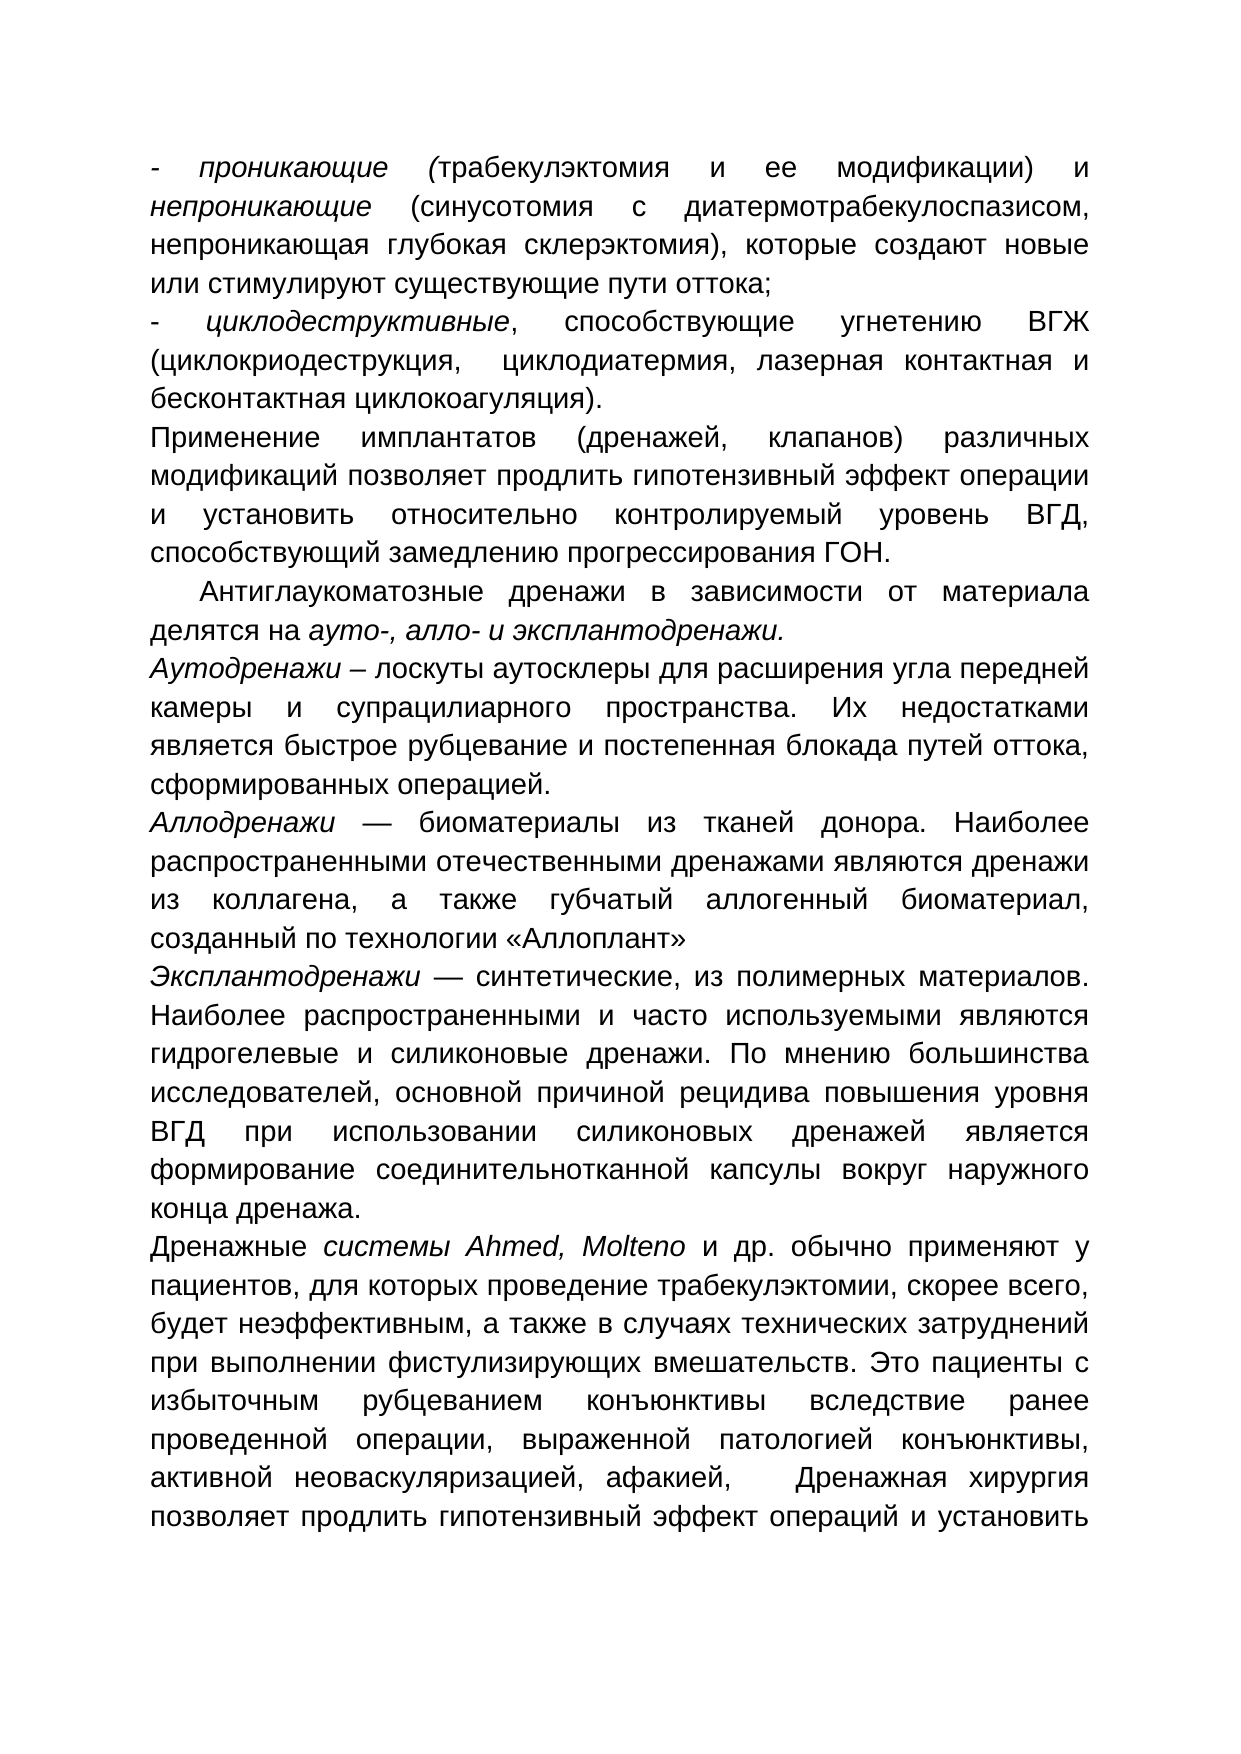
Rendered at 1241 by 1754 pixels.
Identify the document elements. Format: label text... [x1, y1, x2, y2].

text Антиглаукоматозные дренажи в зависимости от материала делятся на ауто-, алло- и эксплантодренажи. [150, 574, 1090, 646]
text - проникающие (трабекулэктомия и ее модификации) и непроникающие (синусотомия с диатермотрабекулоспазисом, непроникающая глубокая склерэктомия), которые создают новые или стимулируют существующие пути оттока; [150, 150, 1090, 299]
text Аллодренажи — биоматериалы из тканей донора. Наиболее распространенными отечественными дренажами являются дренажи из коллагена, а также губчатый аллогенный биоматериал, созданный по технологии «Аллоплант» [150, 805, 1090, 954]
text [150, 1229, 1090, 1532]
text - циклодеструктивные, способствующие угнетению ВГЖ (циклокриодеструкция, циклодиатермия, лазерная контактная и бесконтактная циклокоагуляция). [150, 304, 1090, 415]
text Применение имплантатов (дренажей, клапанов) различных модификаций позволяет продлить гипотензивный эффект операции и установить относительно контролируемый уровень ВГД, способствующий замедлению прогрессирования ГОН. [150, 420, 1090, 569]
text Эксплантодренажи — синтетические, из полимерных материалов. Наиболее распространенными и часто используемыми являются гидрогелевые и силиконовые дренажи. По мнению большинства исследователей, основной причиной рецидива повышения уровня ВГД при использовании силиконовых дренажей является формирование соединительнотканной капсулы вокруг наружного конца дренажа. [150, 959, 1090, 1224]
text Аутодренажи – лоскуты аутосклеры для расширения угла передней камеры и супрацилиарного пространства. Их недостатками является быстрое рубцевание и постепенная блокада путей оттока, сформированных операцией. [150, 651, 1090, 800]
